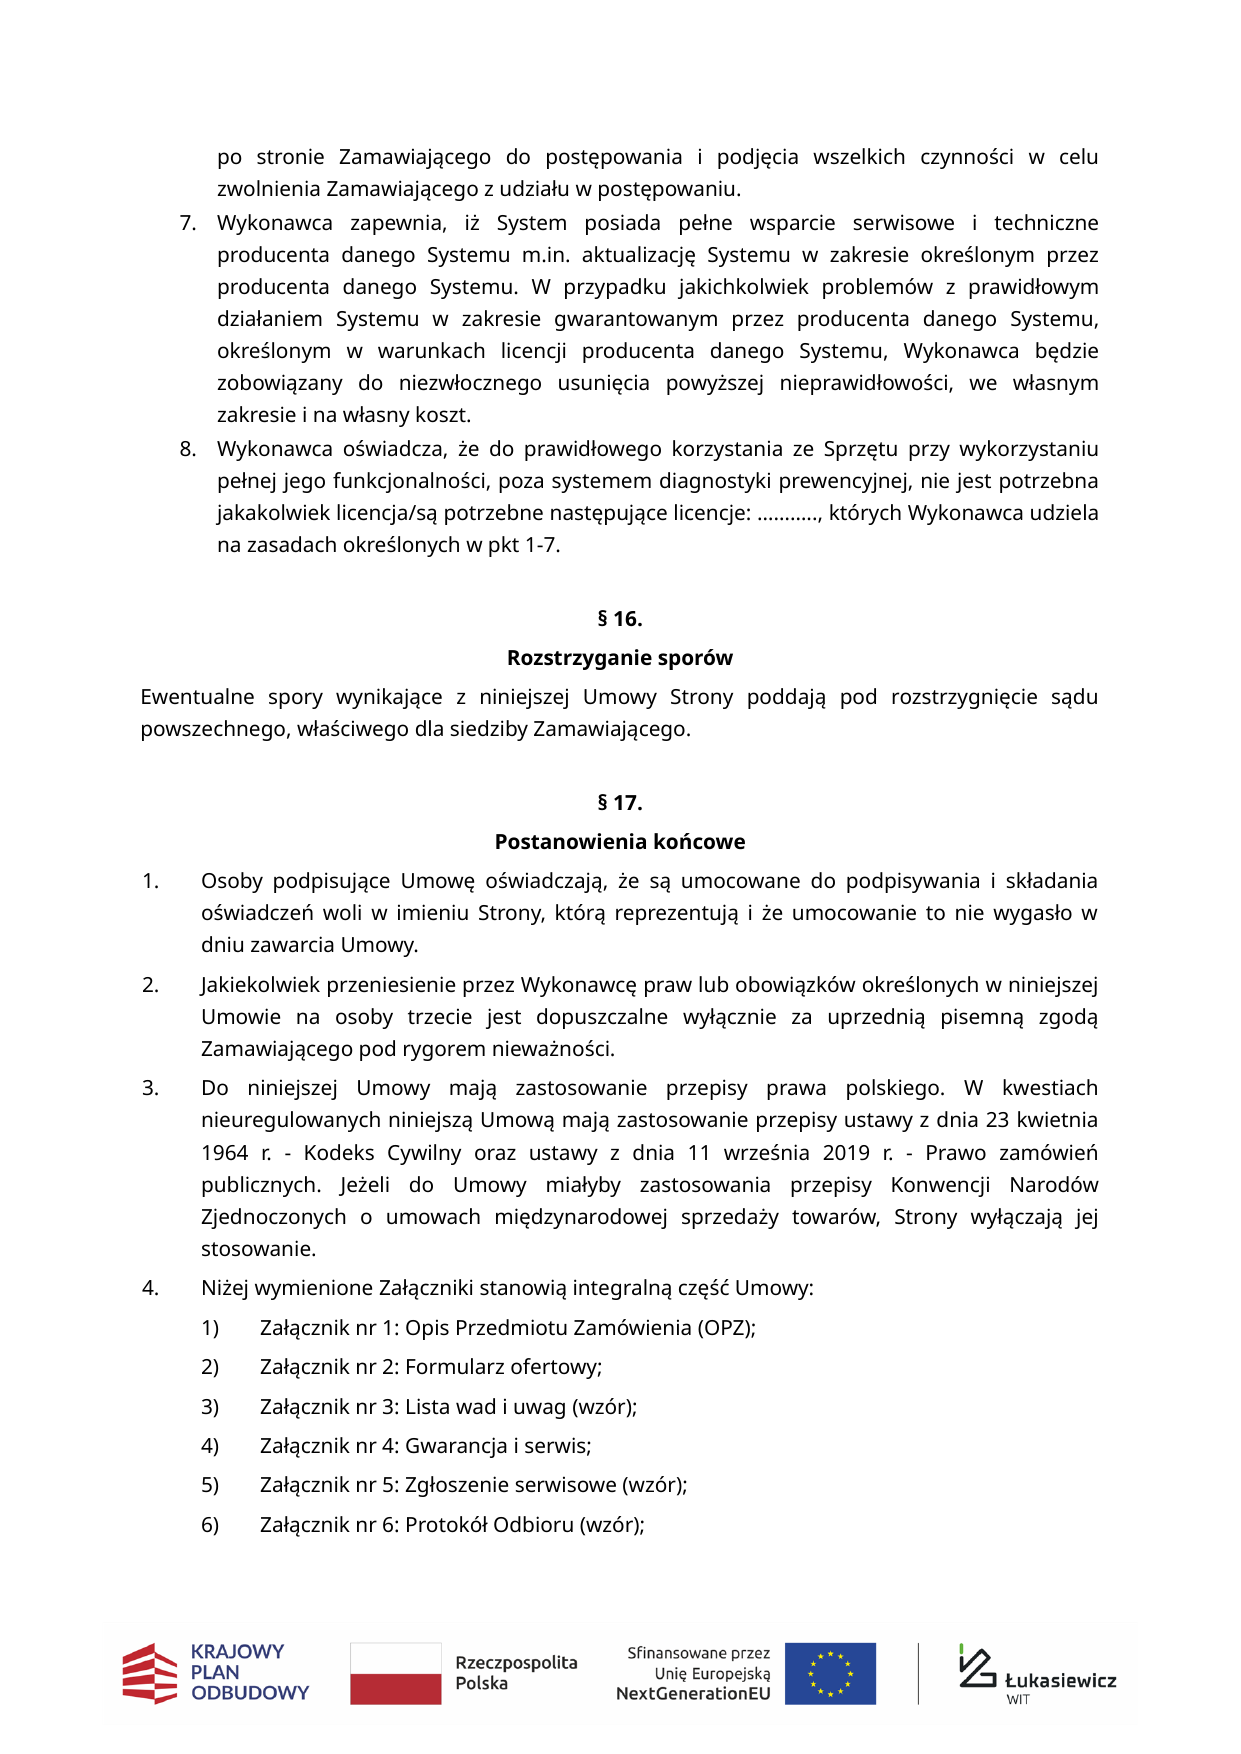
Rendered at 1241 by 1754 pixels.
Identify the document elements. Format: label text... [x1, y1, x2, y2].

text Postanowienia końcowe [314, 827, 927, 856]
list Załącznik nr 6: Protokół Odbioru (wzór); [201, 1510, 1100, 1538]
list Załącznik nr 1: Opis Przedmiotu Zamówienia (OPZ); [201, 1313, 1100, 1342]
list Niżej wymienione Załączniki stanowią integralną część Umowy: [142, 1273, 1100, 1302]
text Rozstrzyganie sporów [314, 643, 927, 672]
text § 16. [314, 604, 927, 633]
list Osoby podpisujące Umowę oświadczają, że są umocowane do podpisywania i składania oświadczeń woli w imieniu Strony, którą reprezentują i że umocowanie to nie wygasło w dniu zawarcia Umowy. [142, 866, 1100, 959]
list Jakiekolwiek przeniesienie przez Wykonawcę praw lub obowiązków określonych w niniejszej Umowie na osoby trzecie jest dopuszczalne wyłącznie za uprzednią pisemną zgodą Zamawiającego pod rygorem nieważności. [142, 970, 1100, 1062]
list Załącznik nr 2: Formularz ofertowy; [201, 1352, 1100, 1381]
list Załącznik nr 4: Gwarancja i serwis; [201, 1431, 1100, 1460]
list Do niniejszej Umowy mają zastosowanie przepisy prawa polskiego. W kwestiach nieuregulowanych niniejszą Umową mają zastosowanie przepisy ustawy z dnia 23 kwietnia 1964 r. - Kodeks Cywilny oraz ustawy z dnia 11 września 2019 r. - Prawo zamówień publicznych. Jeżeli do Umowy miałyby zastosowania przepisy Konwencji Narodów Zjednoczonych o umowach międzynarodowej sprzedaży towarów, Strony wyłączają jej stosowanie. [142, 1073, 1100, 1262]
list Wykonawca zapewnia, iż System posiada pełne wsparcie serwisowe i techniczne producenta danego Systemu m.in. aktualizację Systemu w zakresie określonym przez producenta danego Systemu. W przypadku jakichkolwiek problemów z prawidłowym działaniem Systemu w zakresie gwarantowanym przez producenta danego Systemu, określonym w warunkach licencji producenta danego Systemu, Wykonawca będzie zobowiązany do niezwłocznego usunięcia powyższej nieprawidłowości, we własnym zakresie i na własny koszt. [179, 208, 1100, 429]
list Wykonawca oświadcza, że do prawidłowego korzystania ze Sprzętu przy wykorzystaniu pełnej jego funkcjonalności, poza systemem diagnostyki prewencyjnej, nie jest potrzebna jakakolwiek licencja/są potrzebne następujące licencje: ……….., których Wykonawca udziela na zasadach określonych w pkt 1-7. [179, 434, 1100, 559]
list Załącznik nr 5: Zgłoszenie serwisowe (wzór); [201, 1471, 1100, 1499]
picture [102, 1622, 1138, 1725]
list Załącznik nr 3: Lista wad i uwag (wzór); [201, 1392, 1100, 1420]
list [179, 142, 1100, 203]
text § 17. [314, 788, 927, 817]
text Ewentualne spory wynikające z niniejszej Umowy Strony poddają pod rozstrzygnięcie sądu powszechnego, właściwego dla siedziby Zamawiającego. [140, 682, 1100, 743]
